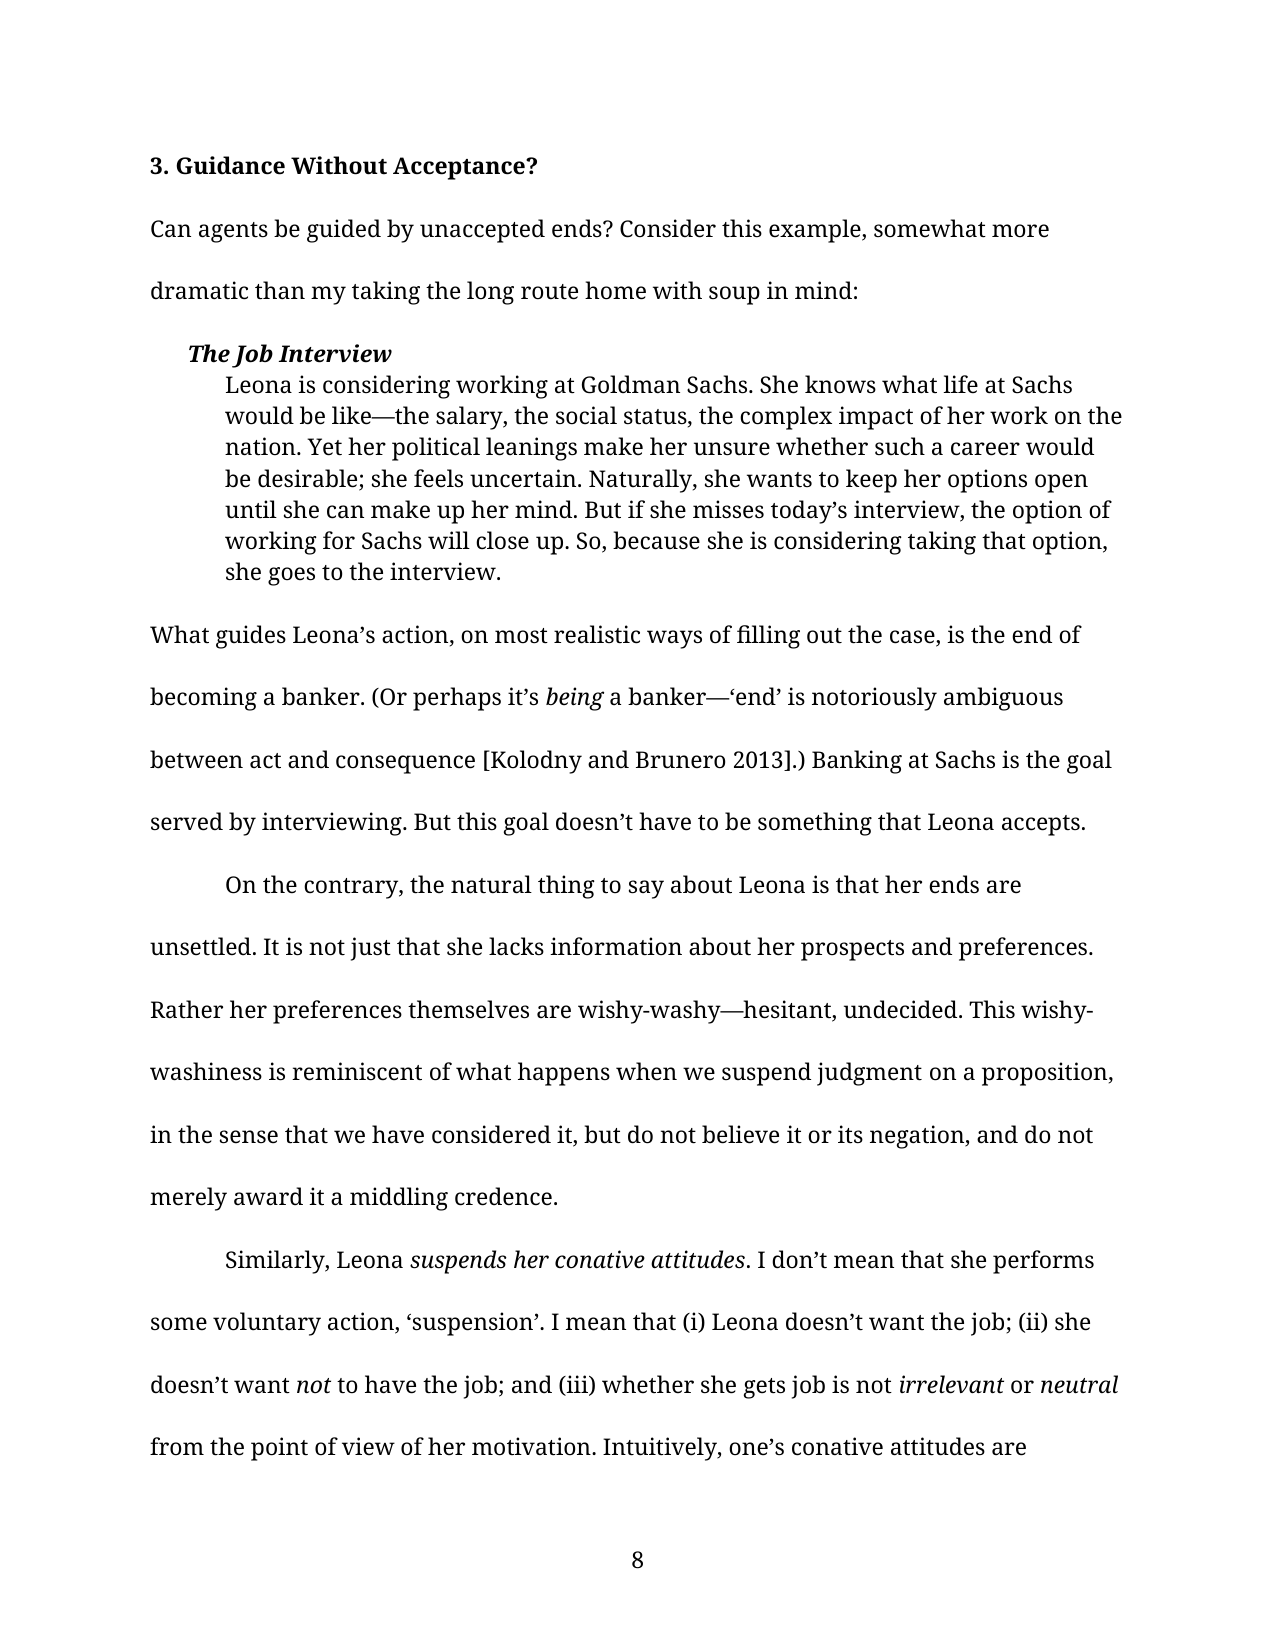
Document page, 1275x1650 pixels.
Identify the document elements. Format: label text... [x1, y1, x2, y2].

text The Job Interview Leona is considering working at Goldman Sachs. She knows what life at Sachs would be like—the salary, the social status, the complex impact of her work on the nation. Yet her political leanings make her unsure whether such a career would be desirable; she feels uncertain. Naturally, she wants to keep her options open until she can make up her mind. But if she misses today’s interview, the option of working for Sachs will close up. So, because she is considering taking that option, she goes to the interview. [187, 337, 1125, 587]
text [150, 1244, 1125, 1462]
text What guides Leona’s action, on most realistic ways of filling out the case, is the end of becoming a banker. (Or perhaps it’s being a banker—‘end’ is notoriously ambiguous between act and consequence [Kolodny and Brunero 2013].) Banking at Sachs is the goal served by interviewing. But this goal doesn’t have to be something that Leona accepts. [150, 619, 1125, 837]
text Can agents be guided by unaccepted ends? Consider this example, somewhat more dramatic than my taking the long route home with soup in mind: [150, 212, 1125, 306]
text 3. Guidance Without Acceptance? [150, 150, 1125, 181]
text On the contrary, the natural thing to say about Leona is that her ends are unsettled. It is not just that she lacks information about her prospects and preferences. Rather her preferences themselves are wishy-washy—hesitant, undecided. This wishy-washiness is reminiscent of what happens when we suspend judgment on a proposition, in the sense that we have considered it, but do not believe it or its negation, and do not merely award it a middling credence. [150, 869, 1125, 1212]
